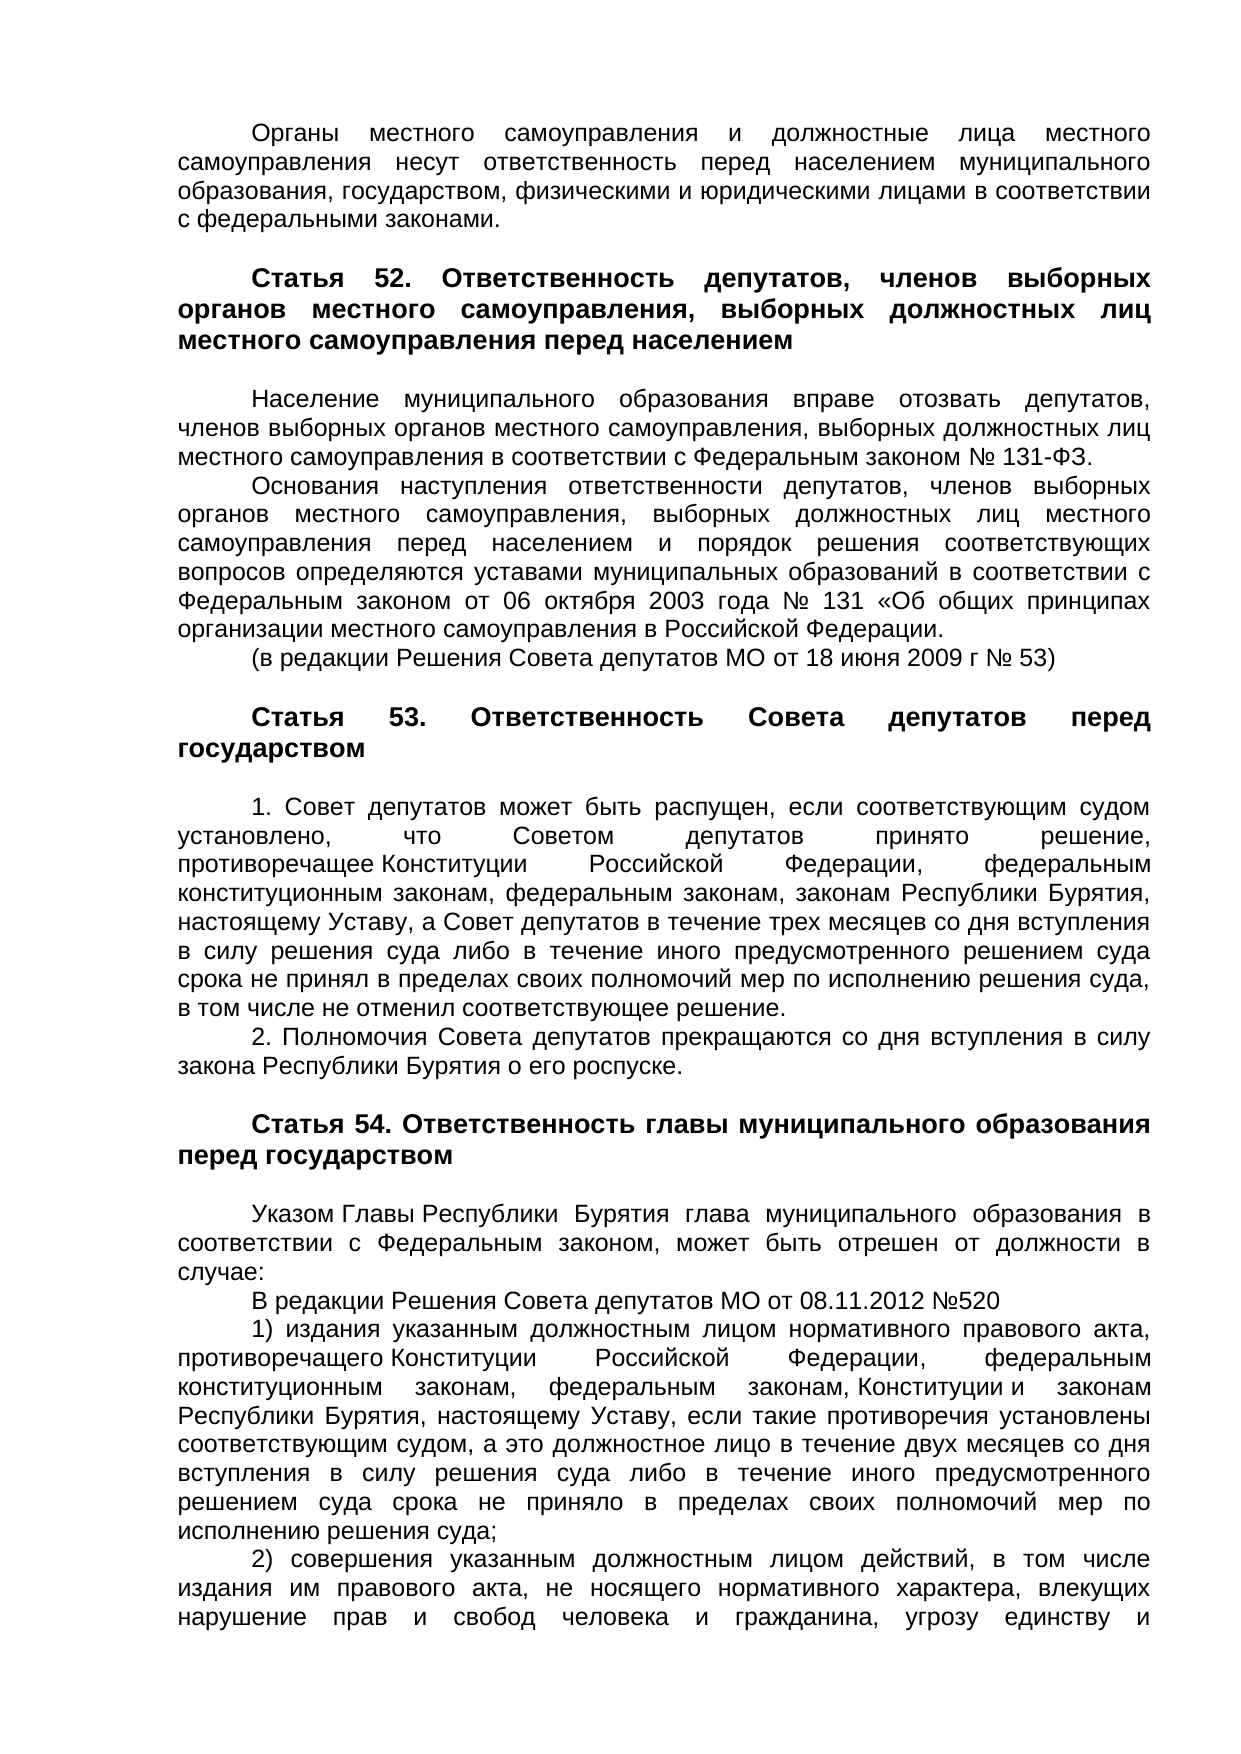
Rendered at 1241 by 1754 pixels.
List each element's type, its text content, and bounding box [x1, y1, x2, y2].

text Статья 54. Ответственность главы муниципального образования перед государством [177, 1108, 1152, 1171]
text Статья 53. Ответственность Совета депутатов перед государством [177, 701, 1152, 763]
text (в редакции Решения Совета депутатов МО от 18 июня 2009 г № 53) [177, 643, 1152, 672]
text 1) издания указанным должностным лицом нормативного правового акта, противоречащего Конституции Российской Федерации, федеральным конституционным законам, федеральным законам, Конституции и законам Республики Бурятия, настоящему Уставу, если такие противоречия установлены соответствующим судом, а это должностное лицо в течение двух месяцев со дня вступления в силу решения суда либо в течение иного предусмотренного решением суда срока не приняло в пределах своих полномочий мер по исполнению решения суда; [177, 1314, 1152, 1544]
text Органы местного самоуправления и должностные лица местного самоуправления несут ответственность перед населением муниципального образования, государством, физическими и юридическими лицами в соответствии с федеральными законами. [177, 118, 1152, 233]
text 2. Полномочия Совета депутатов прекращаются со дня вступления в силу закона Республики Бурятия о его роспуске. [177, 1022, 1152, 1079]
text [177, 1544, 1152, 1631]
text 1. Совет депутатов может быть распущен, если соответствующим судом установлено, что Советом депутатов принято решение, противоречащее Конституции Российской Федерации, федеральным конституционным законам, федеральным законам, законам Республики Бурятия, настоящему Уставу, а Совет депутатов в течение трех месяцев со дня вступления в силу решения суда либо в течение иного предусмотренного решением суда срока не принял в пределах своих полномочий мер по исполнению решения суда, в том числе не отменил соответствующее решение. [177, 792, 1152, 1022]
text Население муниципального образования вправе отозвать депутатов, членов выборных органов местного самоуправления, выборных должностных лиц местного самоуправления в соответствии с Федеральным законом № 131-ФЗ. [177, 384, 1152, 471]
text Статья 52. Ответственность депутатов, членов выборных органов местного самоуправления, выборных должностных лиц местного самоуправления перед населением [177, 262, 1152, 356]
text Указом Главы Республики Бурятия глава муниципального образования в соответствии с Федеральным законом, может быть отрешен от должности в случае: [177, 1199, 1152, 1286]
text Основания наступления ответственности депутатов, членов выборных органов местного самоуправления, выборных должностных лиц местного самоуправления перед населением и порядок решения соответствующих вопросов определяются уставами муниципальных образований в соответствии с Федеральным законом от 06 октября 2003 года № 131 «Об общих принципах организации местного самоуправления в Российской Федерации. [177, 471, 1152, 643]
text В редакции Решения Совета депутатов МО от 08.11.2012 №520 [177, 1286, 1152, 1314]
